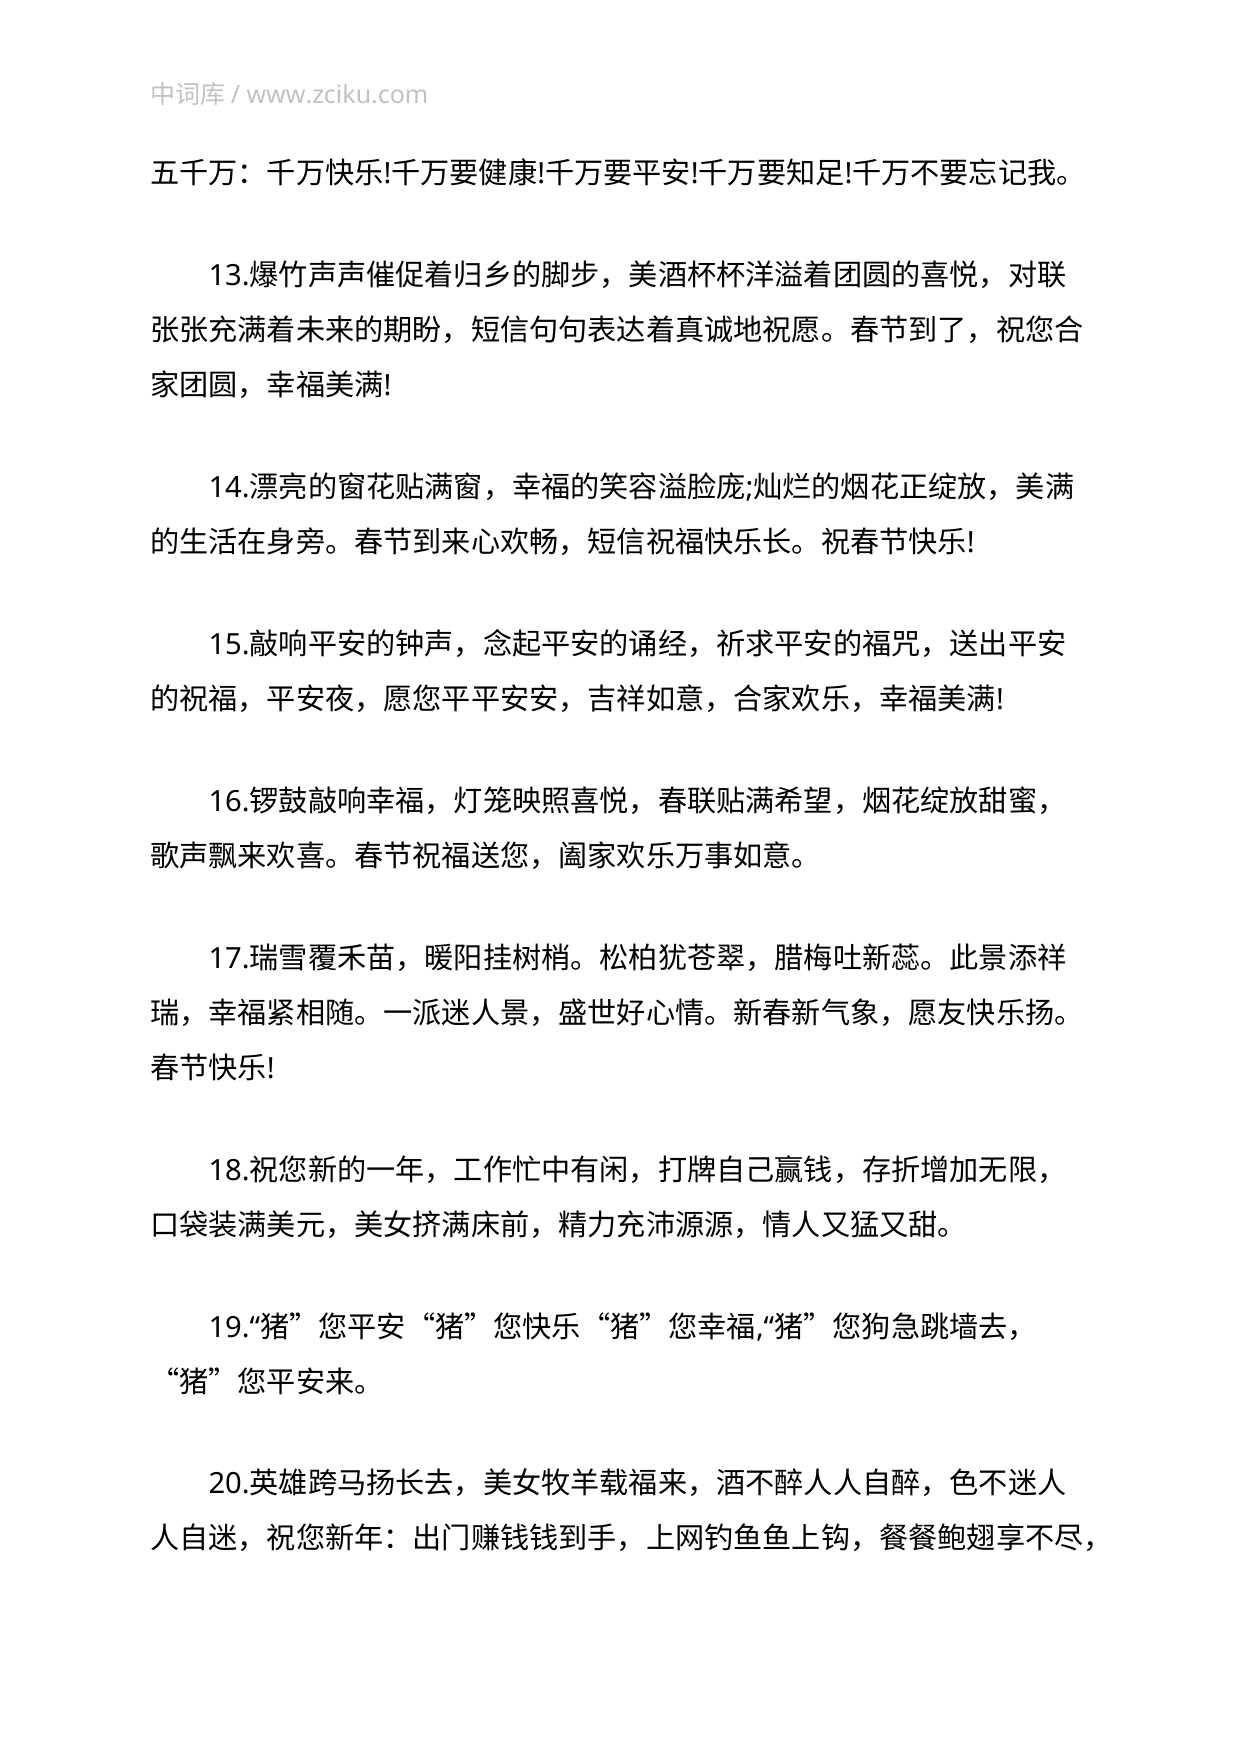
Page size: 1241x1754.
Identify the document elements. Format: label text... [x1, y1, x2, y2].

text 18.祝您新的一年，工作忙中有闲，打牌自己赢钱，存折增加无限，口袋装满美元，美女挤满床前，精力充沛源源，情人又猛又甜。 [150, 1146, 1090, 1244]
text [150, 150, 1090, 192]
text 16.锣鼓敲响幸福，灯笼映照喜悦，春联贴满希望，烟花绽放甜蜜，歌声飘来欢喜。春节祝福送您，阖家欢乐万事如意。 [150, 778, 1090, 875]
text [150, 1460, 1090, 1557]
text 14.漂亮的窗花贴满窗，幸福的笑容溢脸庞;灿烂的烟花正绽放，美满的生活在身旁。春节到来心欢畅，短信祝福快乐长。祝春节快乐! [150, 464, 1090, 561]
text 19.“猪”您平安“猪”您快乐“猪”您幸福,“猪”您狗急跳墙去，“猪”您平安来。 [150, 1303, 1090, 1401]
text 17.瑞雪覆禾苗，暖阳挂树梢。松柏犹苍翠，腊梅吐新蕊。此景添祥瑞，幸福紧相随。一派迷人景，盛世好心情。新春新气象，愿友快乐扬。春节快乐! [150, 934, 1090, 1087]
text 13.爆竹声声催促着归乡的脚步，美酒杯杯洋溢着团圆的喜悦，对联张张充满着未来的期盼，短信句句表达着真诚地祝愿。春节到了，祝您合家团圆，幸福美满! [150, 252, 1090, 404]
text 15.敲响平安的钟声，念起平安的诵经，祈求平安的福咒，送出平安的祝福，平安夜，愿您平平安安，吉祥如意，合家欢乐，幸福美满! [150, 621, 1090, 718]
